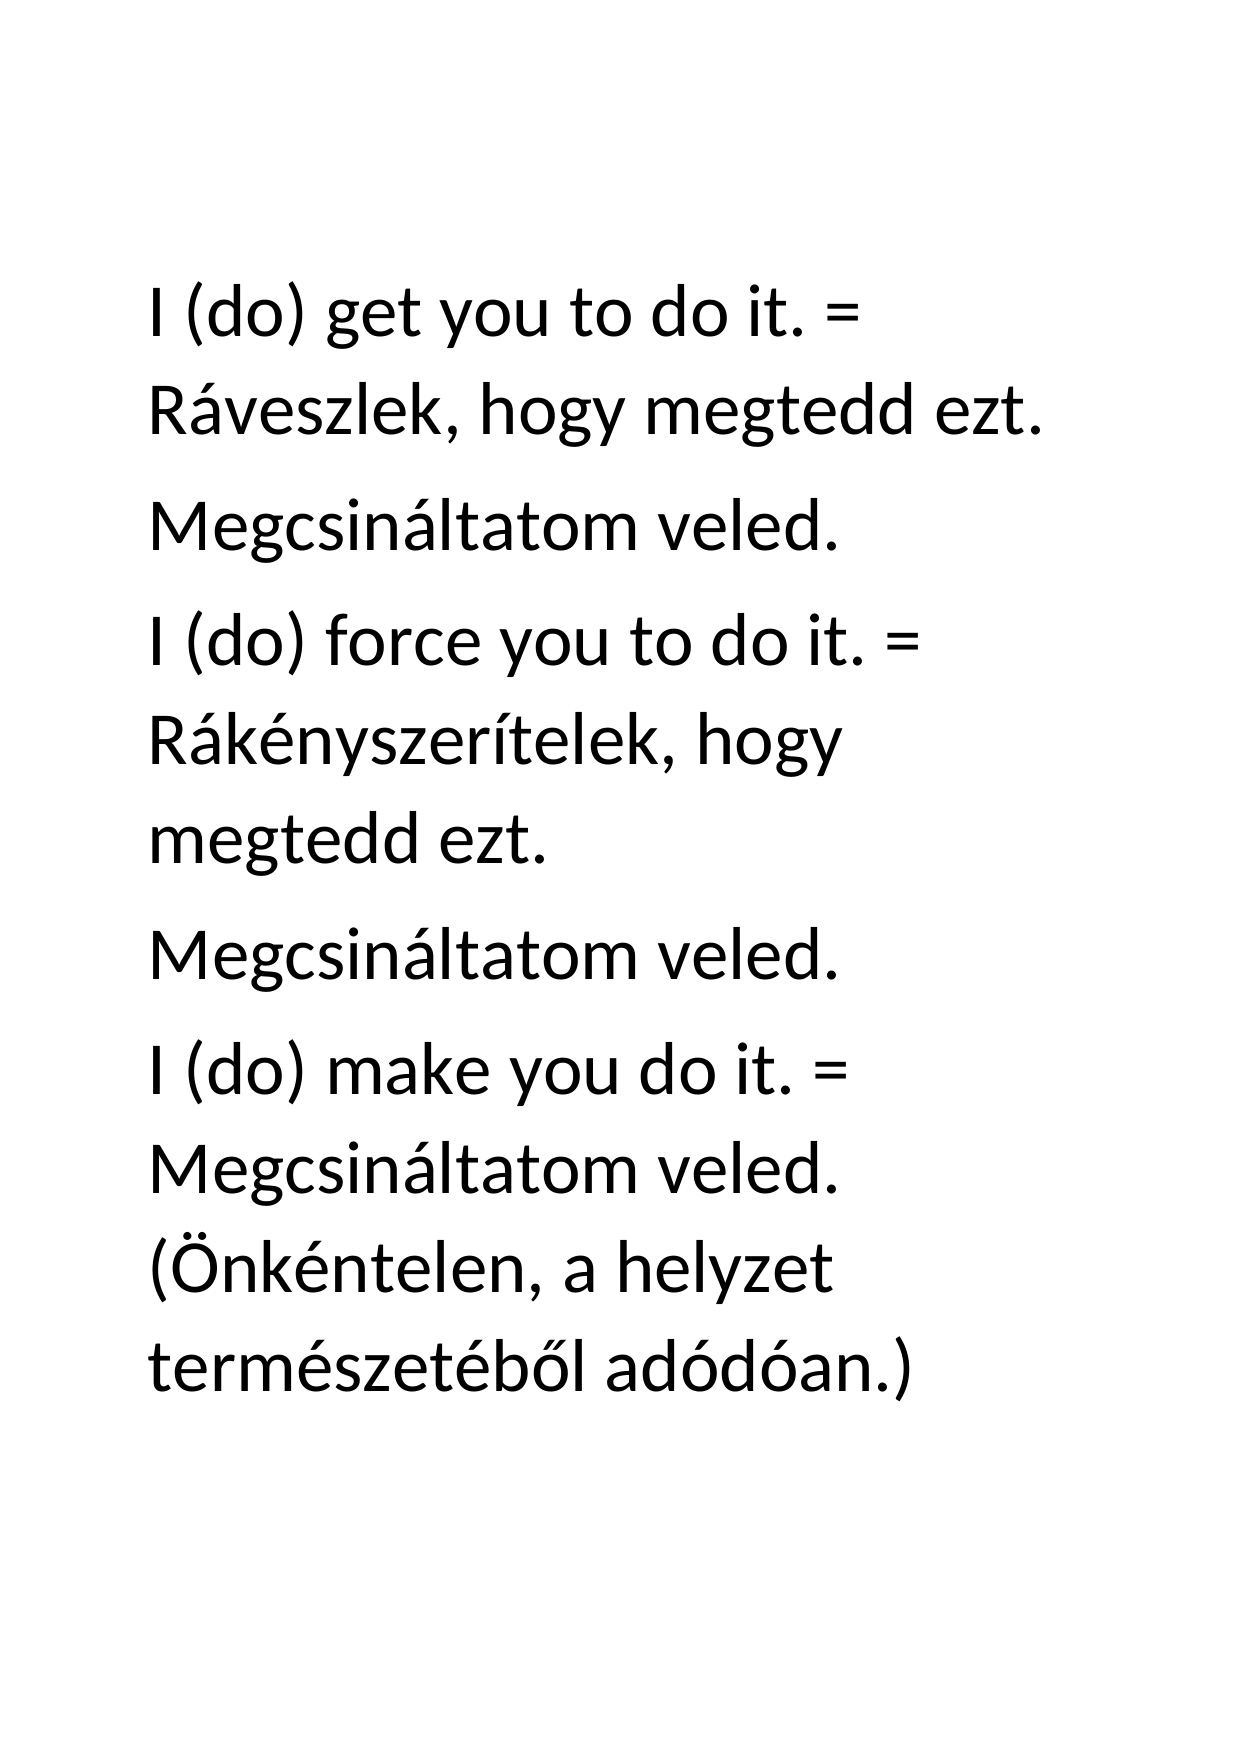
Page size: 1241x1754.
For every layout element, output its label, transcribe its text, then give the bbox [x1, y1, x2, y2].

text I (do) force you to do it. = Rákényszerítelek, hogy megtedd ezt. [148, 593, 1093, 882]
text Megcsináltatom veled. [148, 477, 1093, 569]
text I (do) get you to do it. = Ráveszlek, hogy megtedd ezt. [148, 263, 1093, 453]
text Megcsináltatom veled. [148, 906, 1093, 998]
text I (do) make you do it. = Megcsináltatom veled. (Önkéntelen, a helyzet természetéből adódóan.) [148, 1022, 1093, 1410]
